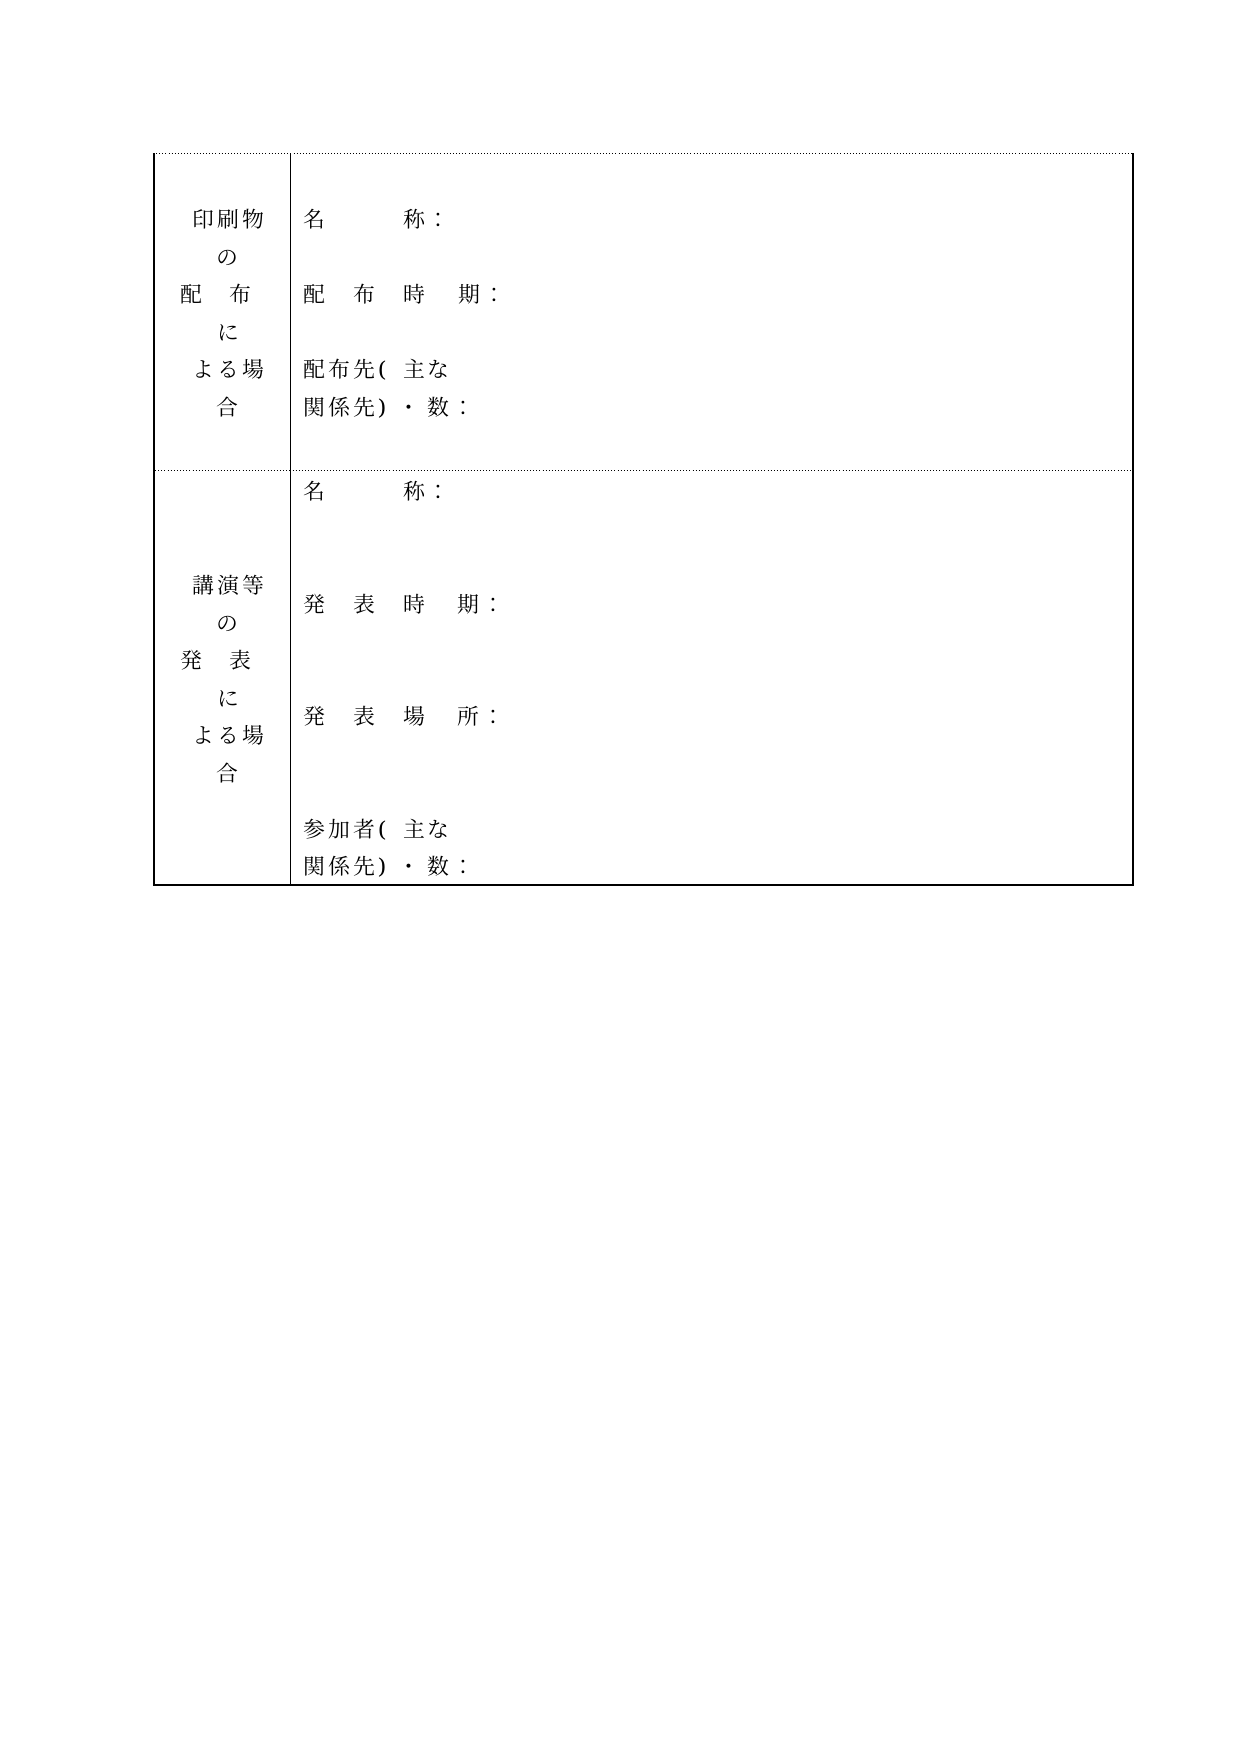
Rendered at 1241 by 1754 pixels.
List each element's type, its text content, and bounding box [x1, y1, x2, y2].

table_cell 講演等の 発表に よる場合 [155, 470, 290, 884]
table_cell 名 称： 配布時期： 配布先(主な 関係先)･数： [291, 153, 1132, 470]
table_cell 印刷物の 配布に よる場合 [155, 153, 290, 470]
table_cell 名 称： 発表時期： 発表場所： 参加者(主な 関係先)･数： [291, 470, 1132, 884]
